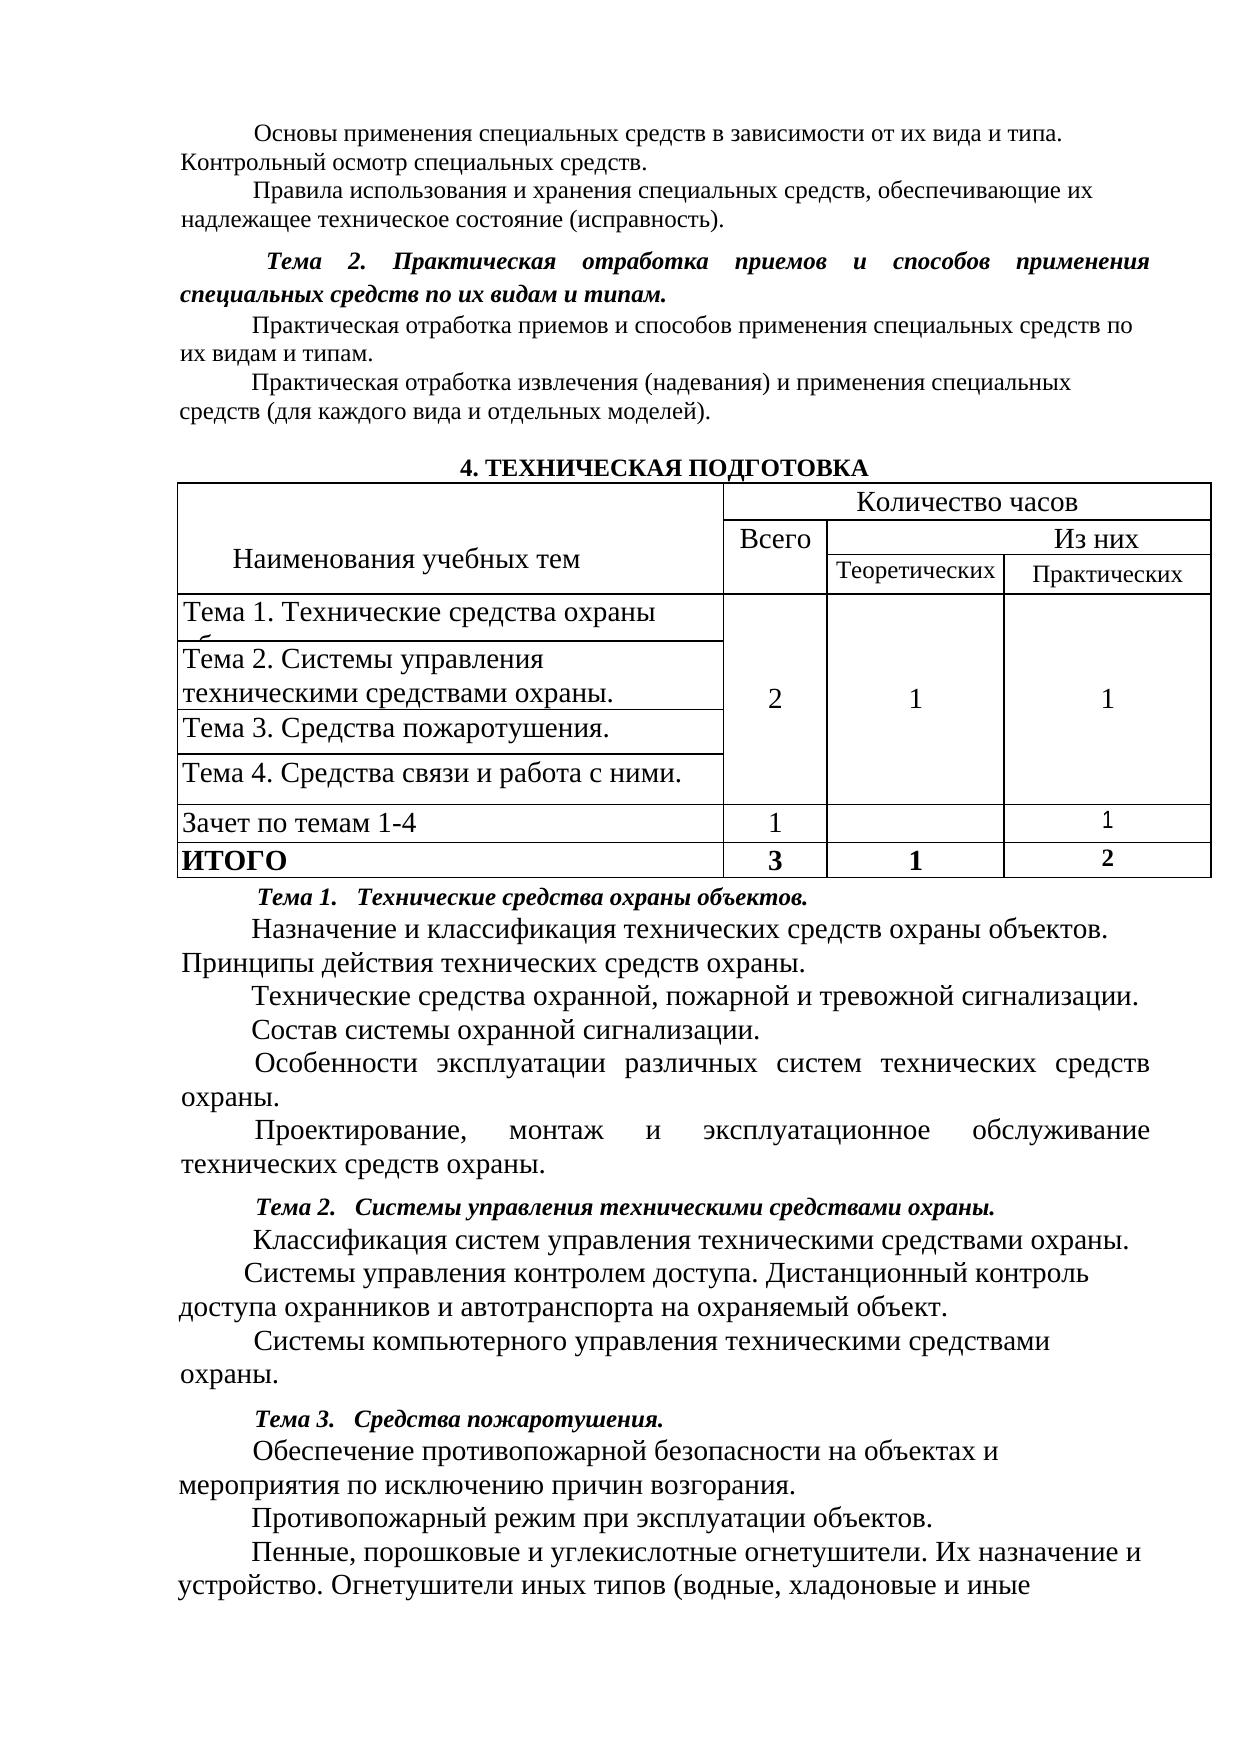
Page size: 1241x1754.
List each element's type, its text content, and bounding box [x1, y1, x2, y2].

table_cell 1 [1005, 805, 1210, 842]
text Практическая отработка извлечения (надевания) и применения специальных средств (для каждого вида и отдельных моделей). [179, 367, 1151, 425]
text Системы управления контролем доступа. Дистанционный контроль доступа охранников и автотранспорта на охраняемый объект. [179, 1256, 1151, 1323]
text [177, 1534, 1152, 1602]
text Тема 2. Практическая отработка приемов и способов применения специальных средств по их видам и типам. [180, 243, 1151, 310]
text Особенности эксплуатации различных систем технических средств охраны. [181, 1046, 1151, 1113]
text Состав системы охранной сигнализации. [181, 1012, 1152, 1046]
table_cell 1 [828, 843, 1003, 877]
text Назначение и классификация технических средств охраны объектов. Принципы действия технических средств охраны. [181, 912, 1152, 979]
table_cell [828, 805, 1003, 842]
table_cell 1 [828, 595, 1003, 804]
table_cell Тема 3. Средства пожаротушения. [178, 710, 723, 753]
text Правила использования и хранения специальных средств, обеспечивающие их надлежащее техническое состояние (исправность). [181, 176, 1150, 233]
table_cell Зачет по темам 1-4 [178, 805, 723, 842]
table_cell Всего [724, 521, 826, 554]
text Тема 2. Системы управления техническими средствами охраны. [255, 1189, 1152, 1223]
table_cell 3 [724, 843, 826, 877]
text Технические средства охранной, пожарной и тревожной сигнализации. [181, 979, 1152, 1012]
table_cell 2 [724, 595, 826, 804]
text Практическая отработка приемов и способов применения специальных средств по их видам и типам. [180, 310, 1151, 367]
text Системы компьютерного управления техническими средствами охраны. [180, 1323, 1151, 1390]
text Обеспечение противопожарной безопасности на объектах и мероприятия по исключению причин возгорания. [178, 1434, 1151, 1501]
text Тема 1. Технические средства охраны объектов. [257, 878, 1152, 912]
text Классификация систем управления техническими средствами охраны. [253, 1223, 1152, 1256]
text Основы применения специальных средств в зависимости от их вида и типа. Контрольный осмотр специальных средств. [180, 118, 1151, 176]
table_cell Практических [1005, 555, 1210, 593]
table_cell ИТОГО [178, 843, 723, 877]
table_cell Тема 2. Системы управления техническими средствами охраны. [178, 642, 723, 708]
table_cell 1 [724, 805, 826, 842]
table_header Количество часов [724, 484, 1210, 519]
text Проектирование, монтаж и эксплуатационное обслуживание технических средств охраны. [181, 1113, 1151, 1180]
table_header Наименования учебных тем [178, 484, 723, 593]
table_cell 2 [1005, 843, 1210, 877]
table_cell Тема 4. Средства связи и работа с ними. [178, 755, 723, 804]
table_cell Теоретических [828, 555, 1003, 593]
table_cell Из них [828, 521, 1210, 554]
text Тема 3. Средства пожаротушения. [254, 1400, 1152, 1434]
text 4. ТЕХНИЧЕСКАЯ ПОДГОТОВКА [177, 453, 1152, 482]
text Противопожарный режим при эксплуатации объектов. [251, 1501, 1152, 1534]
table_cell [724, 554, 826, 593]
table_cell Тема 1. Технические средства охраны объектов. [178, 595, 723, 640]
table_cell 1 [1005, 595, 1210, 804]
